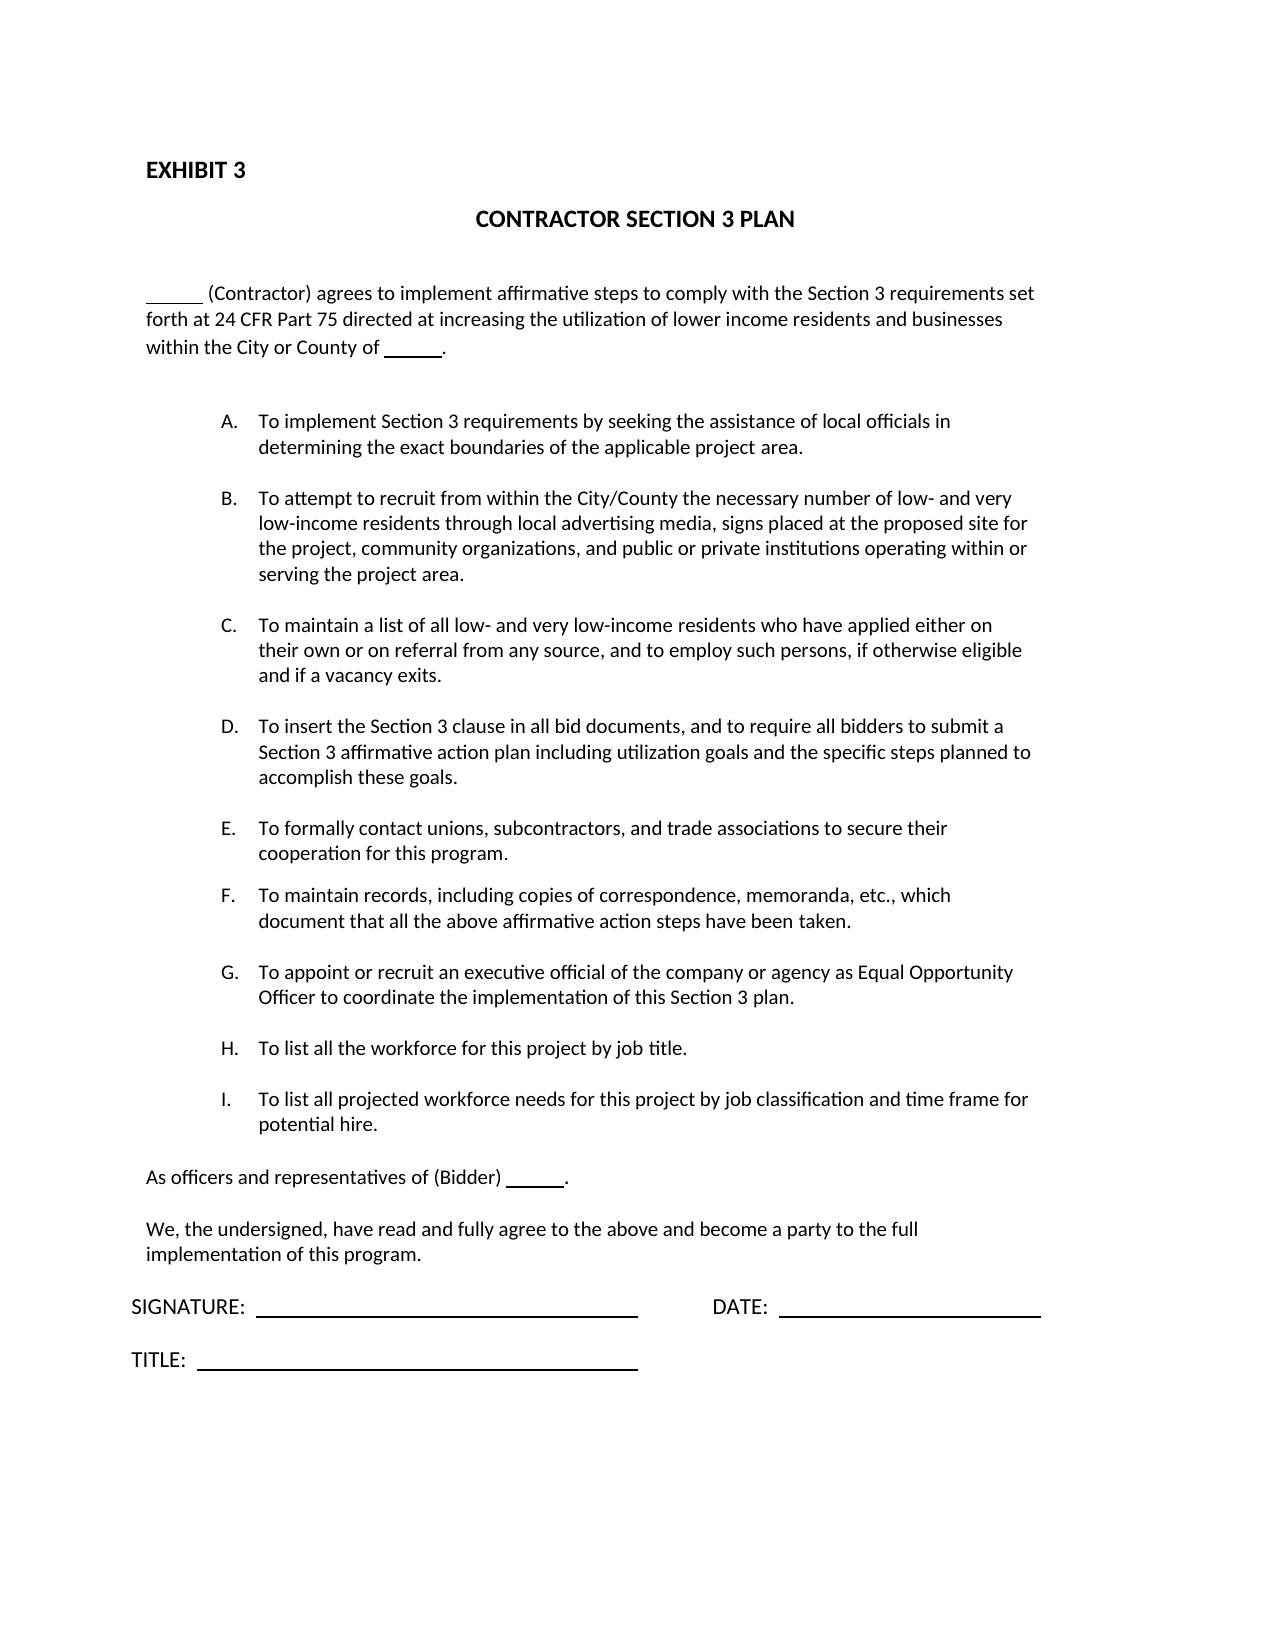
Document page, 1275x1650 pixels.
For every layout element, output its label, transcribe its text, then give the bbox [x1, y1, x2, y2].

list To implement Section 3 requirements by seeking the assistance of local officials in determining the exact boundaries of the applicable project area. [221, 408, 1030, 459]
list To maintain records, including copies of correspondence, memoranda, etc., which document that all the above affirmative action steps have been taken. [221, 883, 1043, 933]
text TITLE: [131, 1345, 1162, 1373]
list To list all projected workforce needs for this project by job classification and time frame for potential hire. [221, 1086, 1048, 1137]
list To insert the Section 3 clause in all bid documents, and to require all bidders to submit a Section 3 affirmative action plan including utilization goals and the specific steps planned to accomplish these goals. [221, 713, 1038, 790]
list To appoint or recruit an executive official of the company or agency as Equal Opportunity Officer to coordinate the implementation of this Section 3 plan. [221, 959, 1034, 1010]
list To formally contact unions, subcontractors, and trade associations to secure their cooperation for this program. [221, 815, 1052, 866]
list To attempt to recruit from within the City/County the necessary number of low- and very low-income residents through local advertising media, signs placed at the proposed site for the project, community organizations, and public or private institutions operating within or serving the project area. [221, 485, 1033, 586]
list To maintain a list of all low- and very low-income residents who have applied either on their own or on referral from any source, and to employ such persons, if otherwise eligible and if a vacancy exits. [221, 612, 1029, 688]
text EXHIBIT 3 [146, 154, 1162, 184]
text As officers and representatives of (Bidder) . [146, 1162, 1162, 1190]
text (Contractor) agrees to implement affirmative steps to comply with the Section 3 requirements set forth at 24 CFR Part 75 directed at increasing the utilization of lower income residents and businesses within the City or County of . [146, 278, 1053, 360]
list To list all the workforce for this project by job title. [221, 1035, 1162, 1061]
text We, the undersigned, have read and fully agree to the above and become a party to the full implementation of this program. [146, 1216, 1056, 1267]
subtitle CONTRACTOR SECTION 3 PLAN [476, 203, 1162, 234]
text SIGNATURE: DATE: [131, 1292, 1162, 1320]
